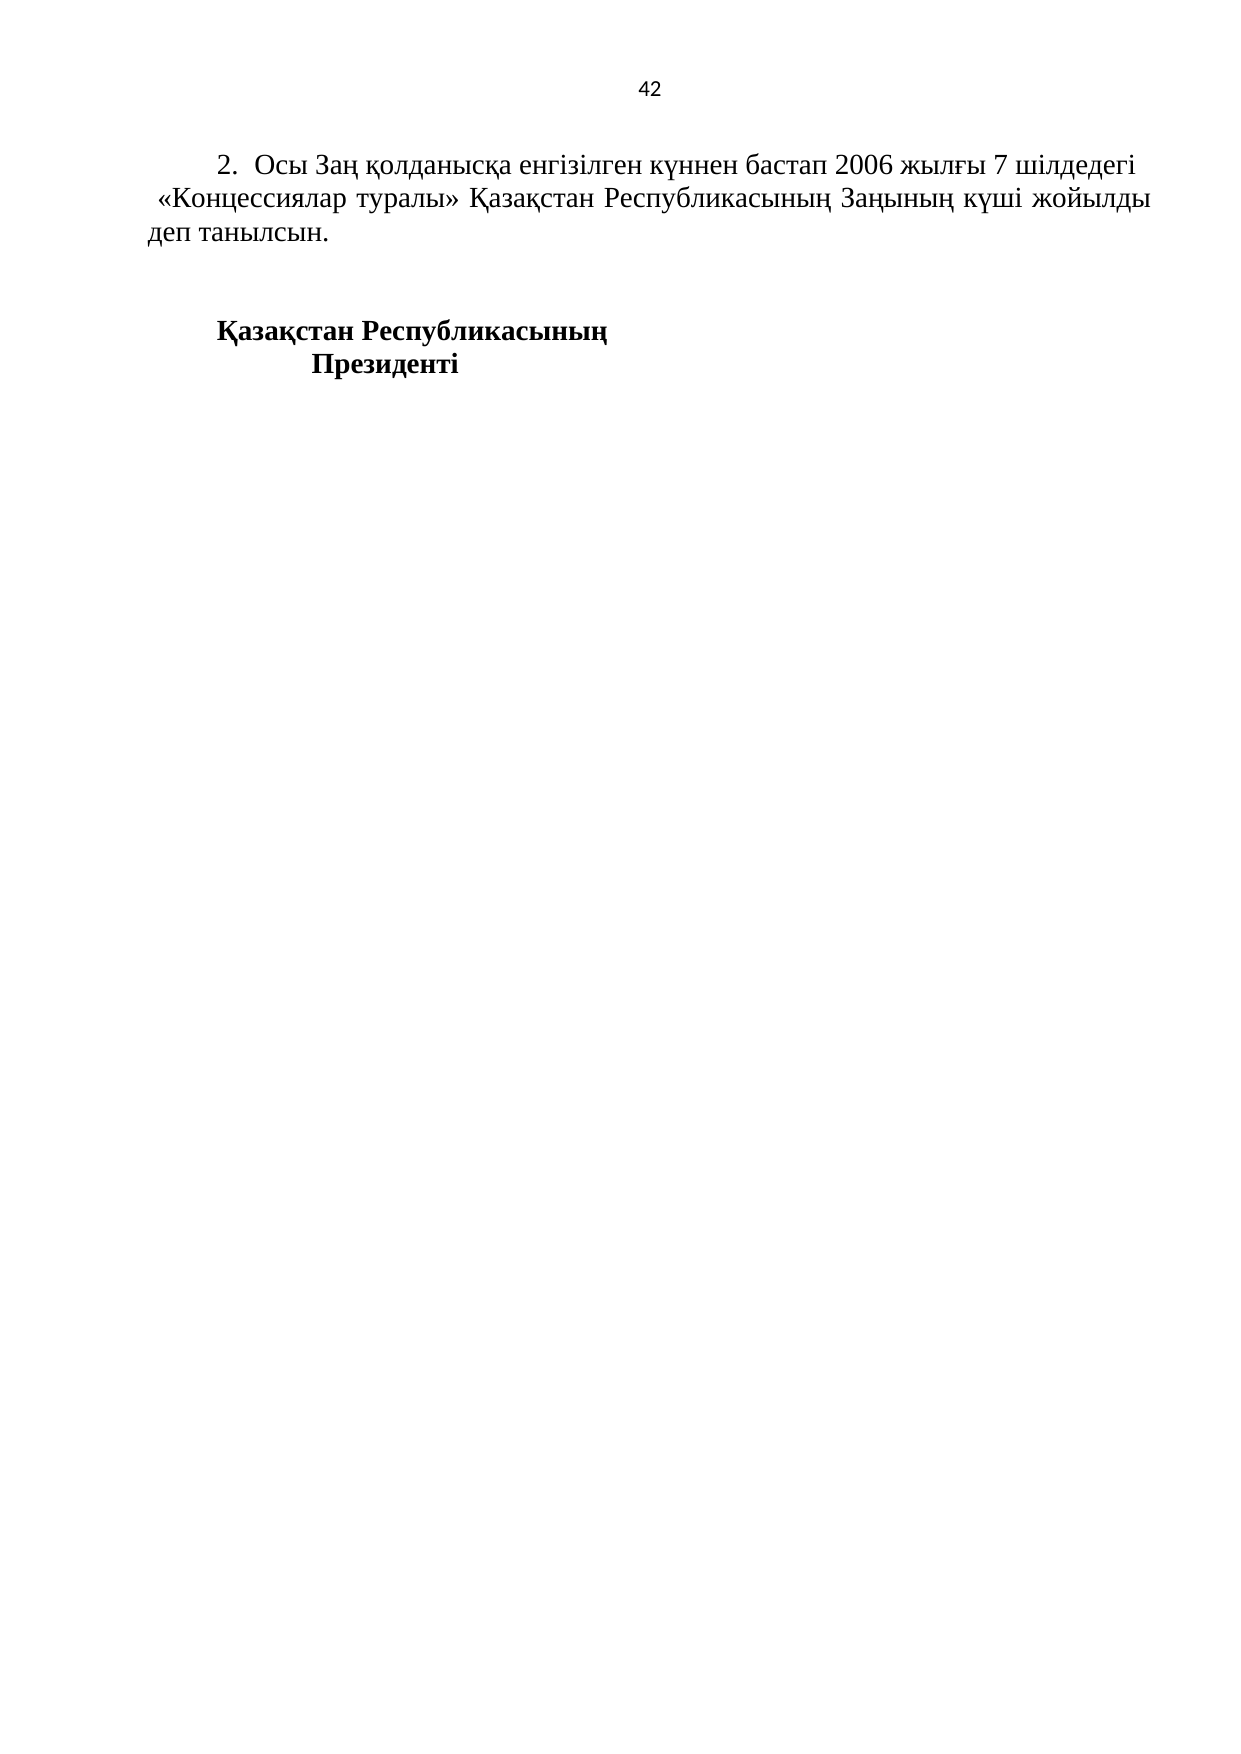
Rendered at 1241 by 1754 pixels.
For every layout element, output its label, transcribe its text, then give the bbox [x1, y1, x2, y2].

text Президенті [148, 347, 1152, 380]
text Қазақстан Республикасының [148, 313, 1152, 347]
list Осы Заң қолданысқа енгізілген күннен бастап 2006 жылғы 7 шілдедегі [217, 148, 1152, 181]
text «Концессиялар туралы» Қазақстан Республикасының Заңының күші жойылды деп танылсын. [148, 181, 1152, 247]
